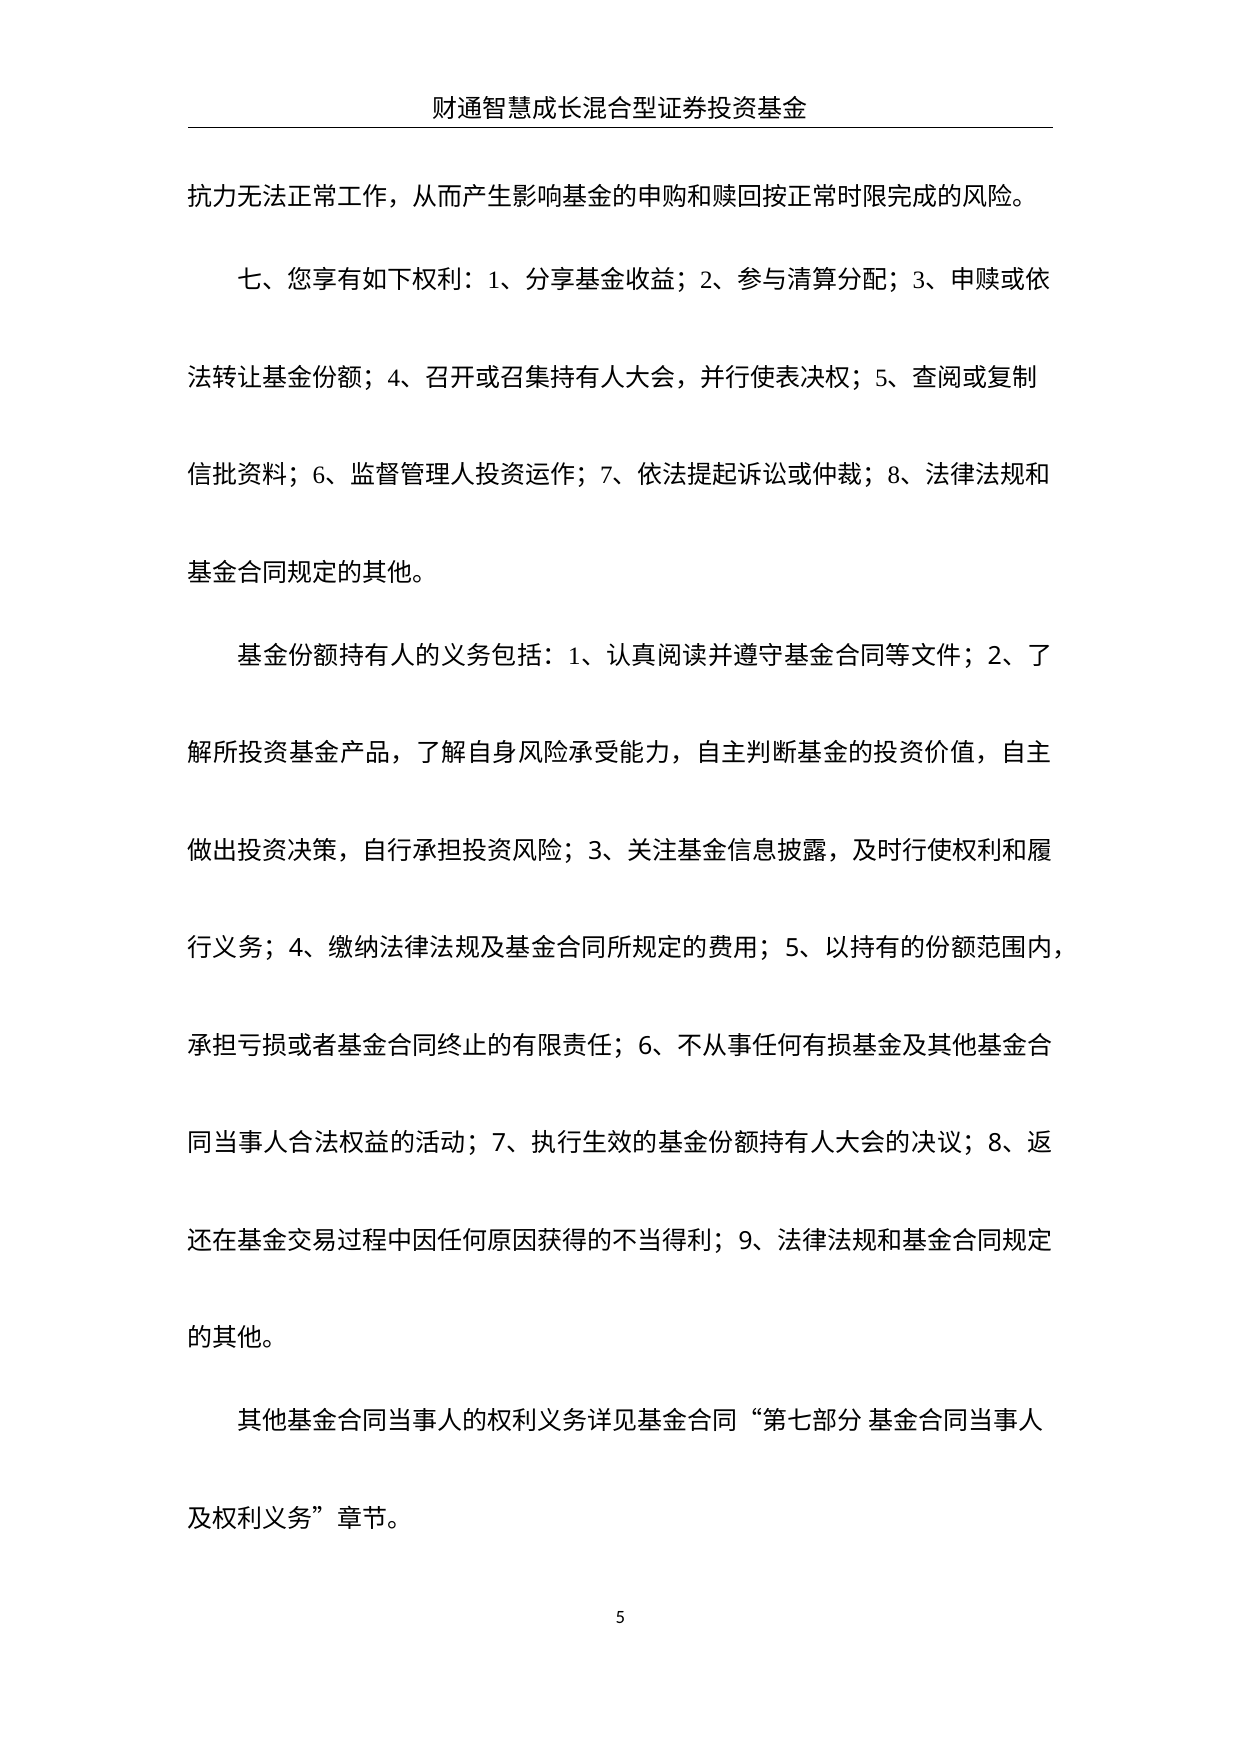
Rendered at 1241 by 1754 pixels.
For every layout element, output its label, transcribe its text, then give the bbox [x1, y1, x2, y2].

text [187, 162, 1053, 227]
text 基金份额持有人的义务包括：1、认真阅读并遵守基金合同等文件；2、了解所投资基金产品，了解自身风险承受能力，自主判断基金的投资价值，自主做出投资决策，自行承担投资风险；3、关注基金信息披露，及时行使权利和履行义务；4、缴纳法律法规及基金合同所规定的费用；5、以持有的份额范围内，承担亏损或者基金合同终止的有限责任；6、不从事任何有损基金及其他基金合同当事人合法权益的活动；7、执行生效的基金份额持有人大会的决议；8、返还在基金交易过程中因任何原因获得的不当得利；9、法律法规和基金合同规定的其他。 [187, 621, 1053, 1368]
text 其他基金合同当事人的权利义务详见基金合同“第七部分 基金合同当事人及权利义务”章节。 [187, 1386, 1053, 1549]
text 七、您享有如下权利：1、分享基金收益；2、参与清算分配；3、申赎或依法转让基金份额；4、召开或召集持有人大会，并行使表决权；5、查阅或复制信批资料；6、监督管理人投资运作；7、依法提起诉讼或仲裁；8、法律法规和基金合同规定的其他。 [187, 245, 1053, 603]
